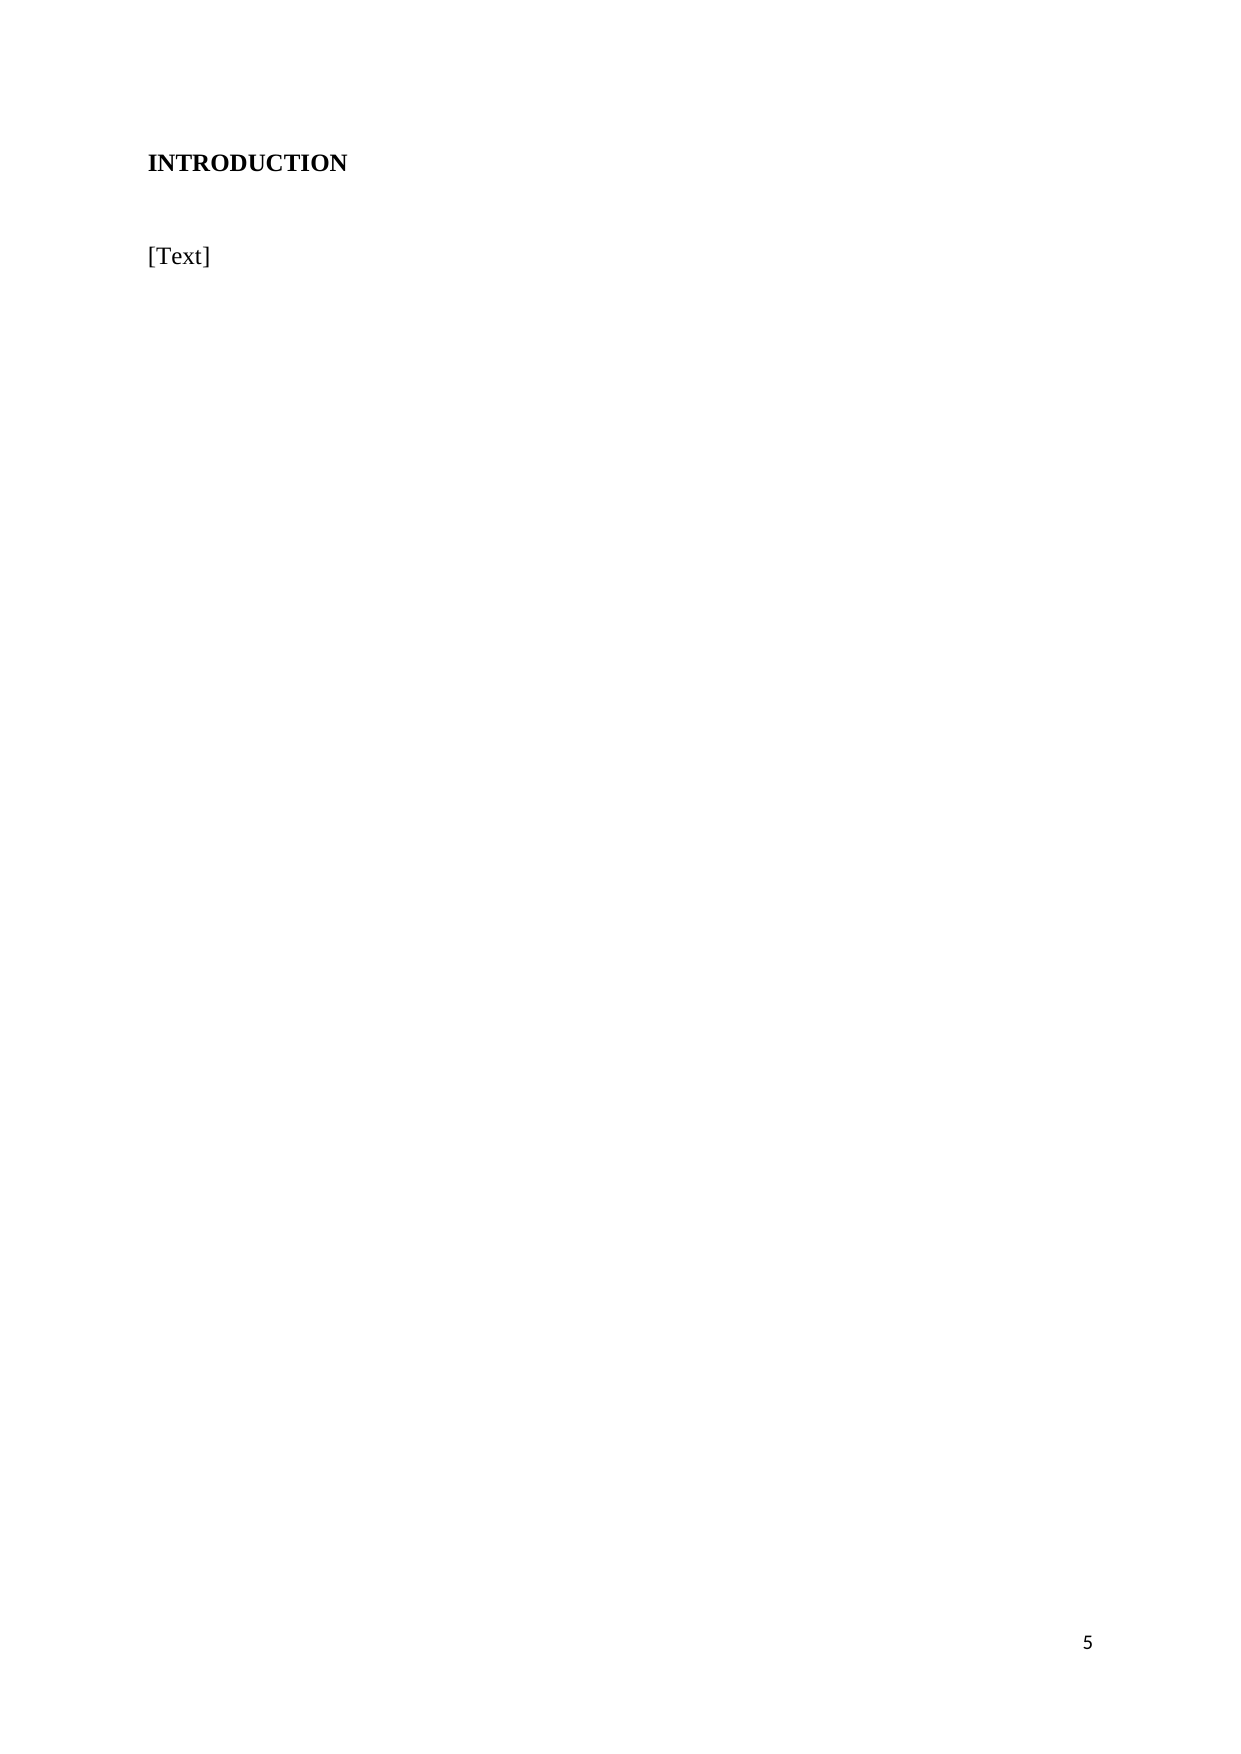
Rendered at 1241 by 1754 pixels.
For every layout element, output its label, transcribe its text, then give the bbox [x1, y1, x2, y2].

text [Text] [148, 241, 1093, 269]
subtitle Introduction [148, 148, 1093, 176]
